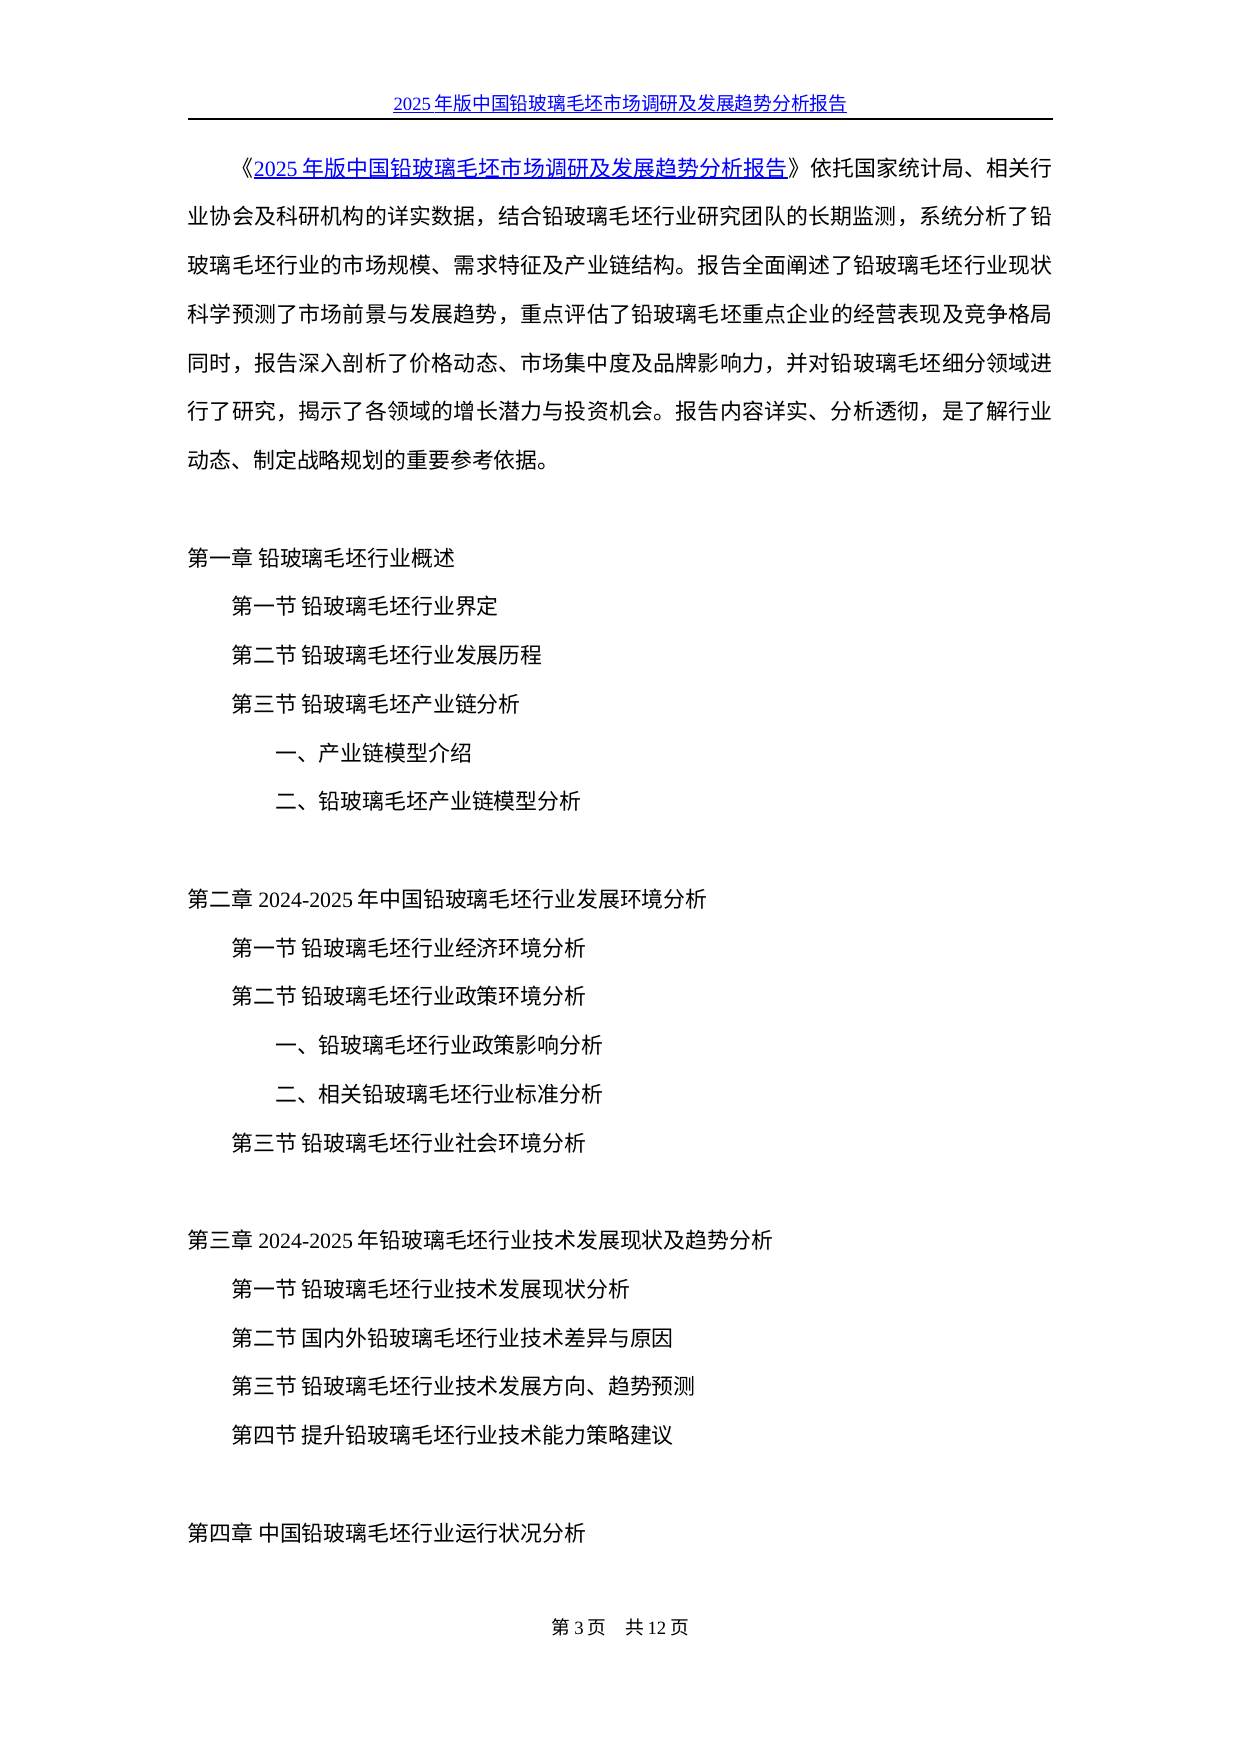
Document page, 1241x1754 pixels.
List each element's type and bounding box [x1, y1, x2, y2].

text [187, 150, 1053, 1548]
